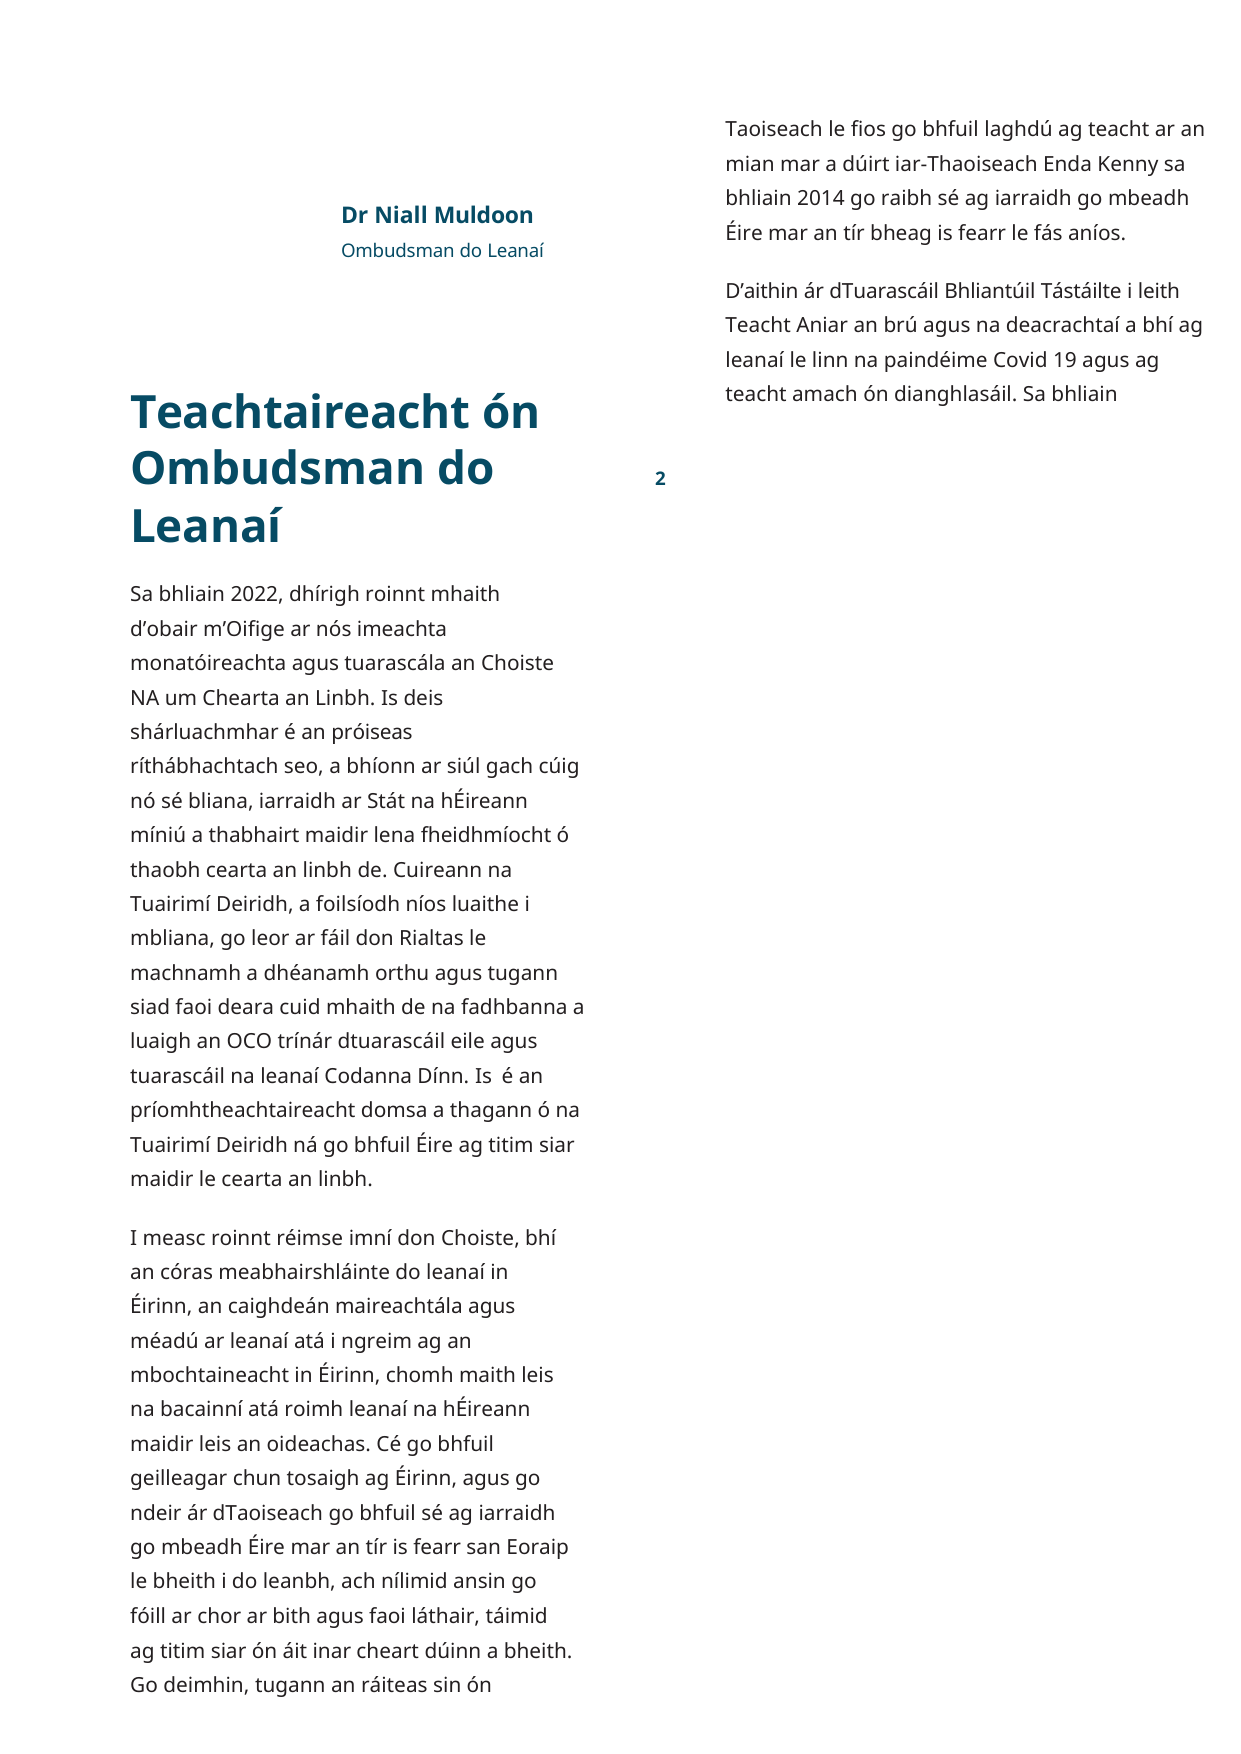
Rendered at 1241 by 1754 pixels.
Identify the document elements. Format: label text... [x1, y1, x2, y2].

text Sa bhliain 2022, dhírigh roinnt mhaith d’obair m’Oifige ar nós imeachta monatóireachta agus tuarascála an Choiste NA um Chearta an Linbh. Is deis shárluachmhar é an próiseas [130, 579, 566, 745]
text Dr Niall Muldoon [341, 199, 590, 231]
text fóill ar chor ar bith agus faoi láthair, táimid ag titim siar ón áit inar cheart dúinn a bheith. Go deimhin, tugann an ráiteas sin ón Taoiseach le fios go bhfuil laghdú ag teacht ar an mian mar a dúirt iar-Thaoiseach Enda Kenny sa bhliain 2014 go raibh sé ag iarraidh go mbeadh Éire mar an tír bheag is fearr le fás aníos. [725, 114, 1226, 246]
text I measc roinnt réimse imní don Choiste, bhí an córas meabhairshláinte do leanaí in Éirinn, an caighdeán maireachtála agus méadú ar leanaí atá i ngreim ag an mbochtaineacht in Éirinn, chomh maith leis na bacainní atá roimh leanaí na hÉireann maidir leis an oideachas. Cé go bhfuil geilleagar chun tosaigh ag Éirinn, agus go ndeir ár dTaoiseach go bhfuil sé ag iarraidh go mbeadh Éire mar an tír is fearr san Eoraip le bheith i do leanbh, ach nílimid ansin go [130, 1223, 576, 1595]
text D’aithin ár dTuarascáil Bhliantúil Tástáilte i leith Teacht Aniar an brú agus na deacrachtaí a bhí ag leanaí le linn na paindéime Covid 19 agus ag teacht amach ón dianghlasáil. Sa bhliain [725, 276, 1225, 408]
subtitle Teachtaireacht ón Ombudsman do Leanaí [130, 382, 590, 556]
text Ombudsman do Leanaí [341, 237, 590, 263]
text 2 [655, 465, 1240, 491]
text ríthábhachtach seo, a bhíonn ar siúl gach cúig nó sé bliana, iarraidh ar Stát na hÉireann míniú a thabhairt maidir lena fheidhmíocht ó thaobh cearta an linbh de. Cuireann na Tuairimí Deiridh, a foilsíodh níos luaithe i mbliana, go leor ar fáil don Rialtas le machnamh a dhéanamh orthu agus tugann siad faoi deara cuid mhaith de na fadhbanna a luaigh an OCO trínár dtuarascáil eile agus tuarascáil na leanaí Codanna Dínn. Is é an príomhtheachtaireacht domsa a thagann ó na Tuairimí Deiridh ná go bhfuil Éire ag titim siar maidir le cearta an linbh. [130, 752, 586, 1192]
text fóill ar chor ar bith agus faoi láthair, táimid ag titim siar ón áit inar cheart dúinn a bheith. Go deimhin, tugann an ráiteas sin ón Taoiseach le fios go bhfuil laghdú ag teacht ar an mian mar a dúirt iar-Thaoiseach Enda Kenny sa bhliain 2014 go raibh sé ag iarraidh go mbeadh Éire mar an tír bheag is fearr le fás aníos. [130, 1601, 576, 1698]
